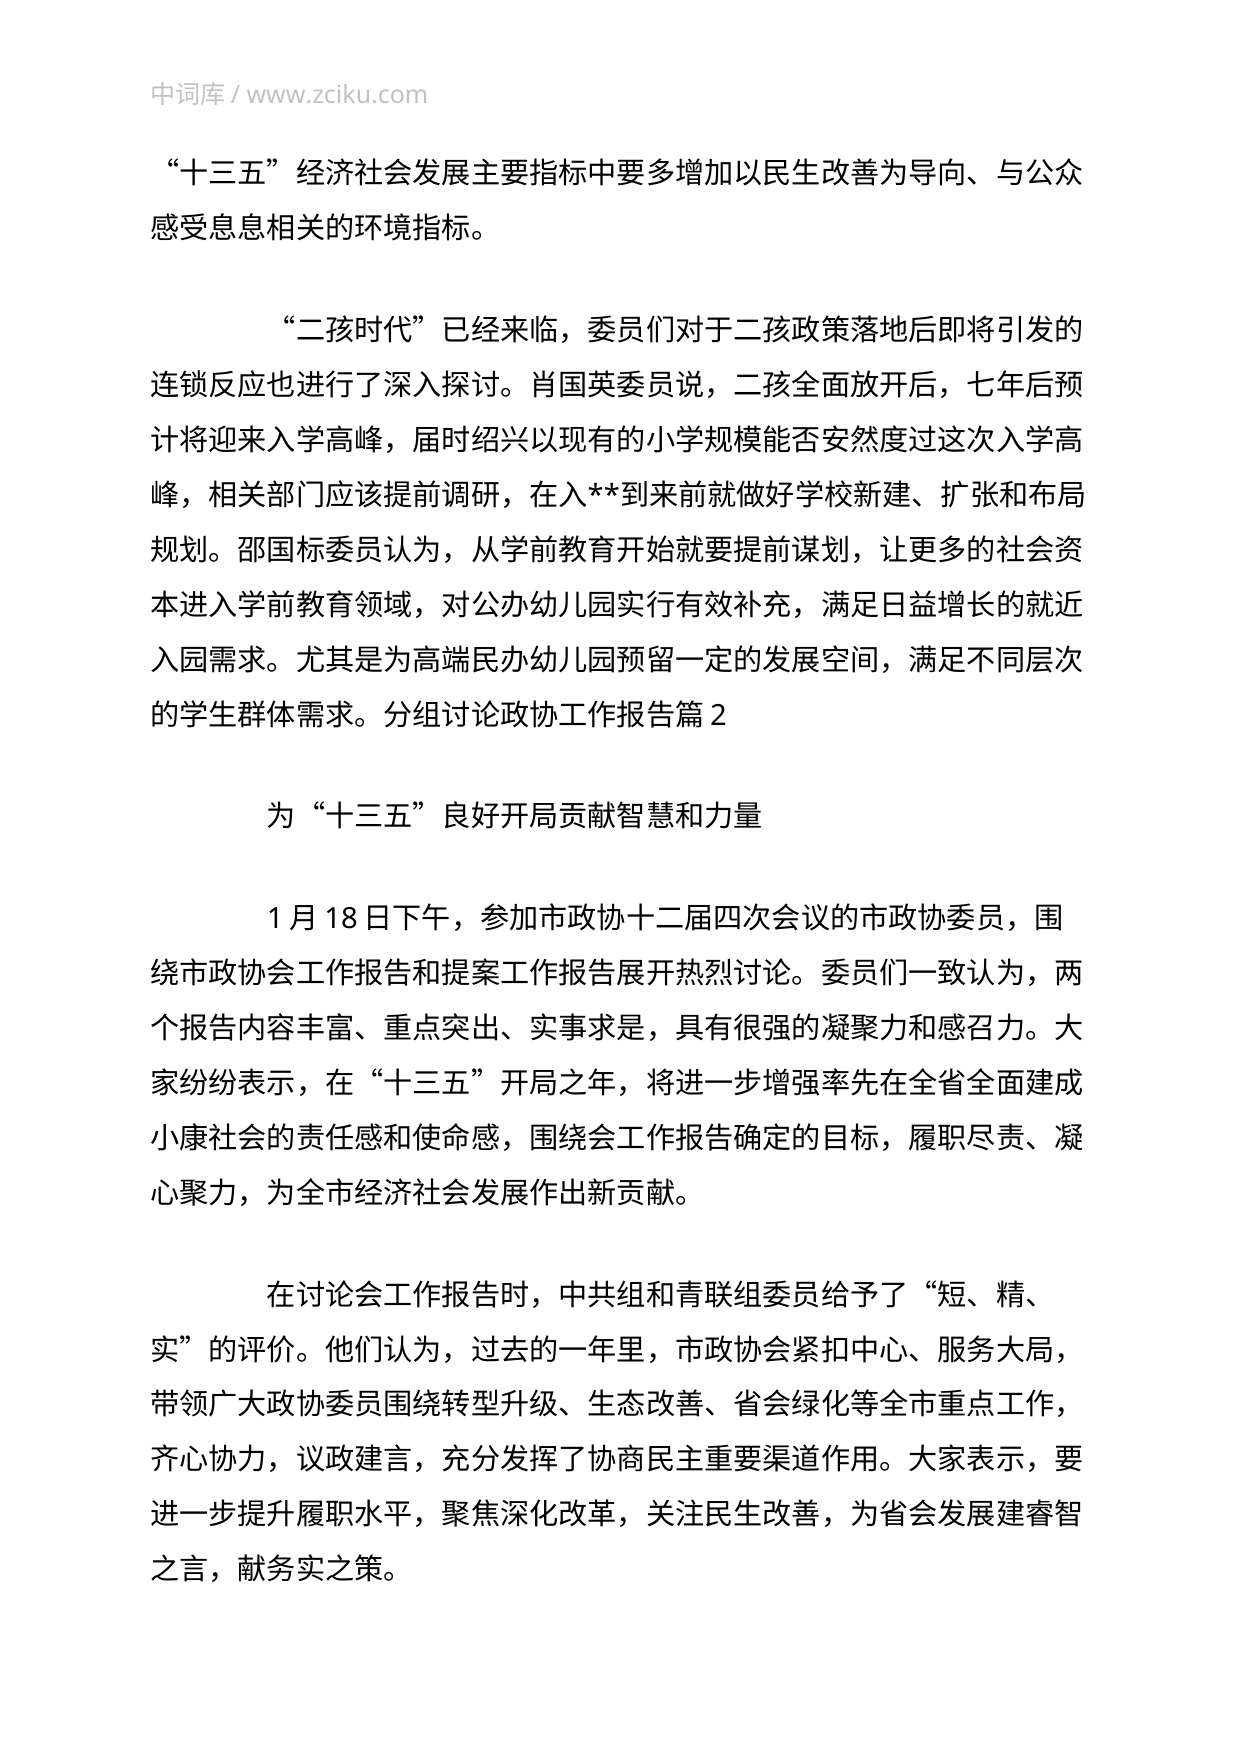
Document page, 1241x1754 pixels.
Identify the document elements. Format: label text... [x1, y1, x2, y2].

text 1月18日下午，参加市政协十二届四次会议的市政协委员，围绕市政协会工作报告和提案工作报告展开热烈讨论。委员们一致认为，两个报告内容丰富、重点突出、实事求是，具有很强的凝聚力和感召力。大家纷纷表示，在“十三五”开局之年，将进一步增强率先在全省全面建成小康社会的责任感和使命感，围绕会工作报告确定的目标，履职尽责、凝心聚力，为全市经济社会发展作出新贡献。 [150, 895, 1090, 1212]
text 在讨论会工作报告时，中共组和青联组委员给予了“短、精、实”的评价。他们认为，过去的一年里，市政协会紧扣中心、服务大局，带领广大政协委员围绕转型升级、生态改善、省会绿化等全市重点工作，齐心协力，议政建言，充分发挥了协商民主重要渠道作用。大家表示，要进一步提升履职水平，聚焦深化改革，关注民生改善，为省会发展建睿智之言，献务实之策。 [150, 1271, 1090, 1588]
text 为“十三五”良好开局贡献智慧和力量 [150, 793, 1090, 835]
text “二孩时代”已经来临，委员们对于二孩政策落地后即将引发的连锁反应也进行了深入探讨。肖国英委员说，二孩全面放开后，七年后预计将迎来入学高峰，届时绍兴以现有的小学规模能否安然度过这次入学高峰，相关部门应该提前调研，在入**到来前就做好学校新建、扩张和布局规划。邵国标委员认为，从学前教育开始就要提前谋划，让更多的社会资本进入学前教育领域，对公办幼儿园实行有效补充，满足日益增长的就近入园需求。尤其是为高端民办幼儿园预留一定的发展空间，满足不同层次的学生群体需求。分组讨论政协工作报告篇2 [150, 307, 1090, 733]
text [150, 150, 1090, 247]
